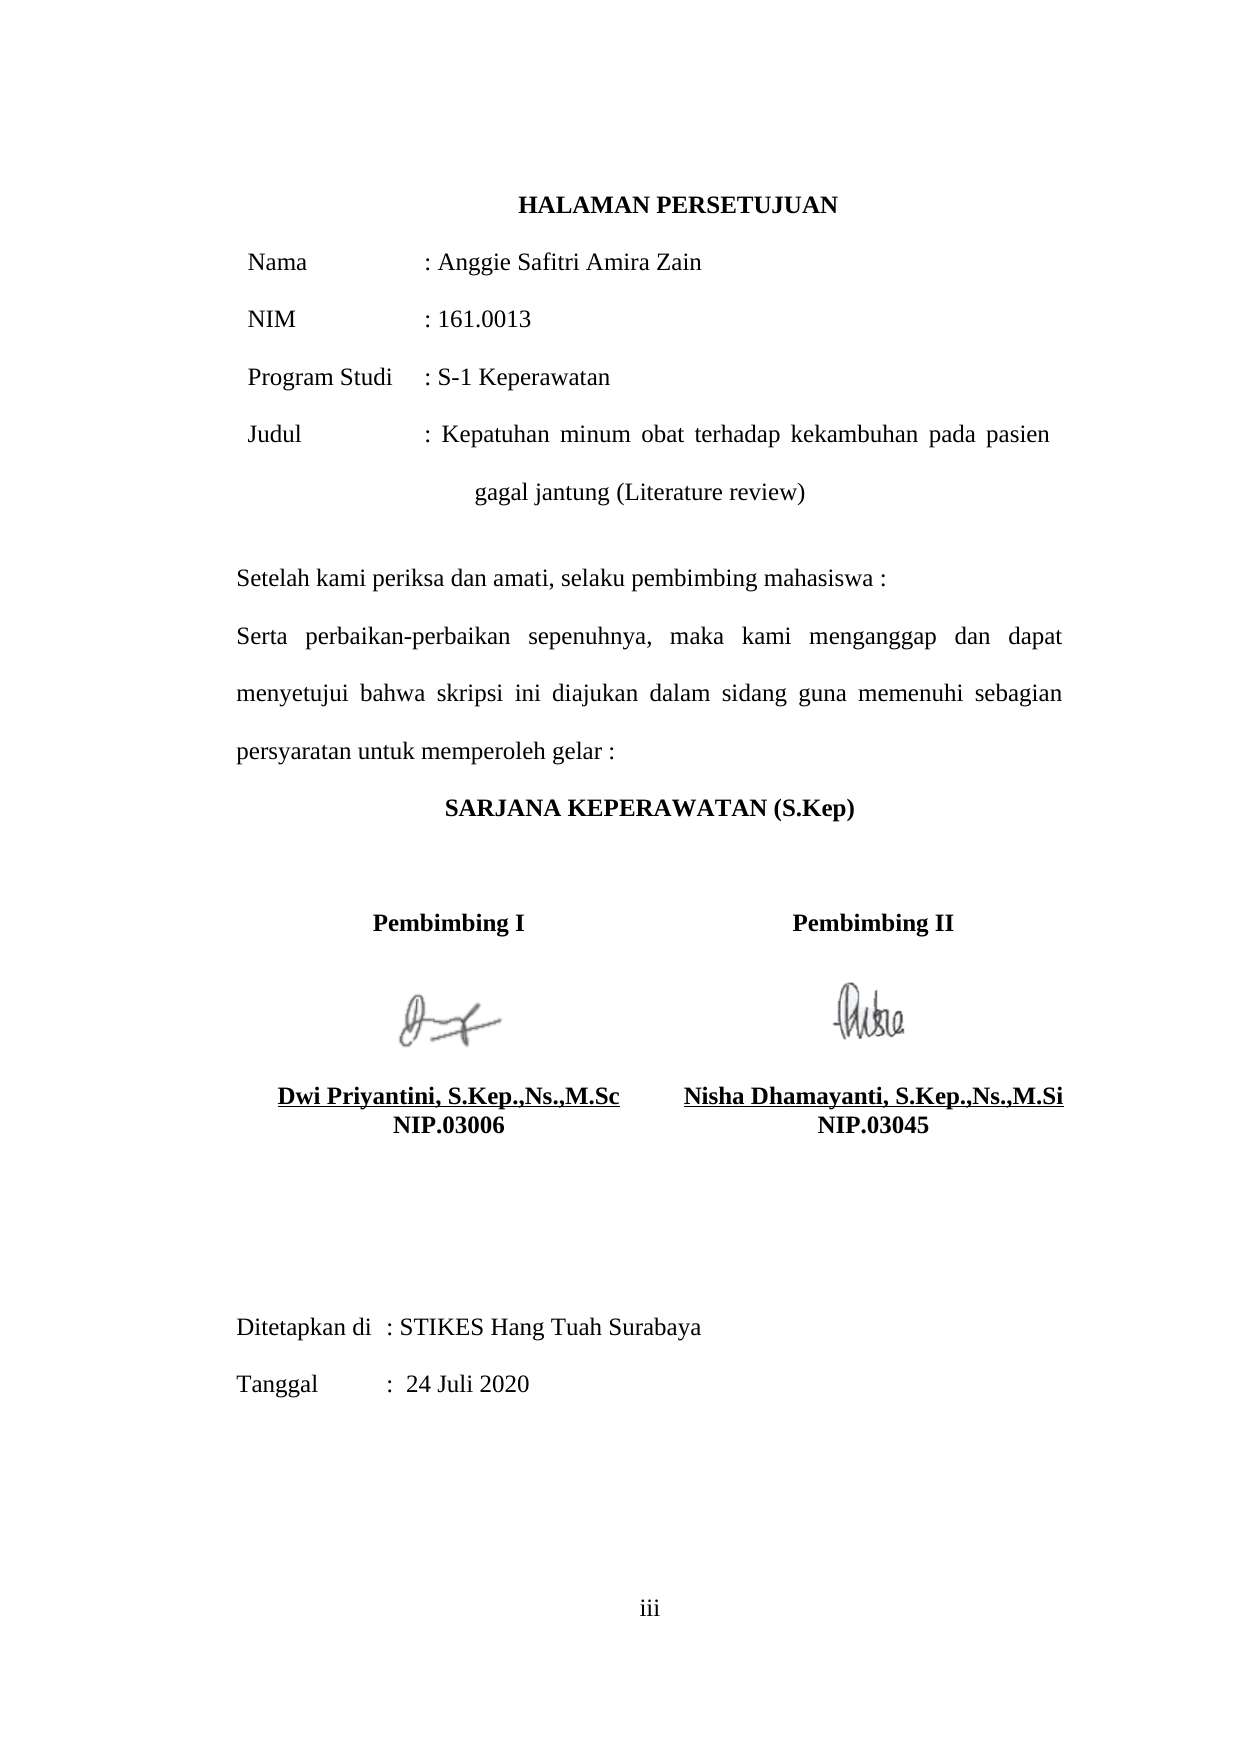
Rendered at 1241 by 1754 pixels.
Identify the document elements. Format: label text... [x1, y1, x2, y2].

subtitle HALAMAN PERSETUJUAN [293, 190, 1063, 218]
table_header Pembimbing I Dwi Priyantini, S.Kep.,Ns.,M.Sc NIP.03006 [236, 909, 661, 1138]
table_cell : S-1 Keperawatan [413, 362, 1062, 419]
table_header Pembimbing II Nisha Dhamayanti, S.Kep.,Ns.,M.Si NIP.03045 [661, 909, 1086, 1138]
table_cell : Kepatuhan minum obat terhadap kekambuhan pada pasien gagal jantung (Literature review) [413, 419, 1062, 534]
table_cell Program Studi [236, 362, 413, 419]
table_cell Judul [236, 419, 413, 534]
table_header : Anggie Safitri Amira Zain [413, 247, 1062, 304]
text Ditetapkan di : STIKES Hang Tuah Surabaya [236, 1312, 1063, 1341]
picture [805, 980, 922, 1054]
table_cell : 161.0013 [413, 305, 1062, 362]
picture [388, 986, 512, 1062]
text Tanggal : 24 Juli 2020 [236, 1369, 1063, 1398]
table_header Nama [236, 247, 413, 304]
text Setelah kami periksa dan amati, selaku pembimbing mahasiswa : [236, 563, 1063, 592]
table_cell NIM [236, 305, 413, 362]
text SARJANA KEPERAWATAN (S.Kep) [236, 793, 1063, 822]
text Serta perbaikan-perbaikan sepenuhnya, maka kami menganggap dan dapat menyetujui bahwa skripsi ini diajukan dalam sidang guna memenuhi sebagian persyaratan untuk memperoleh gelar : [236, 621, 1063, 765]
